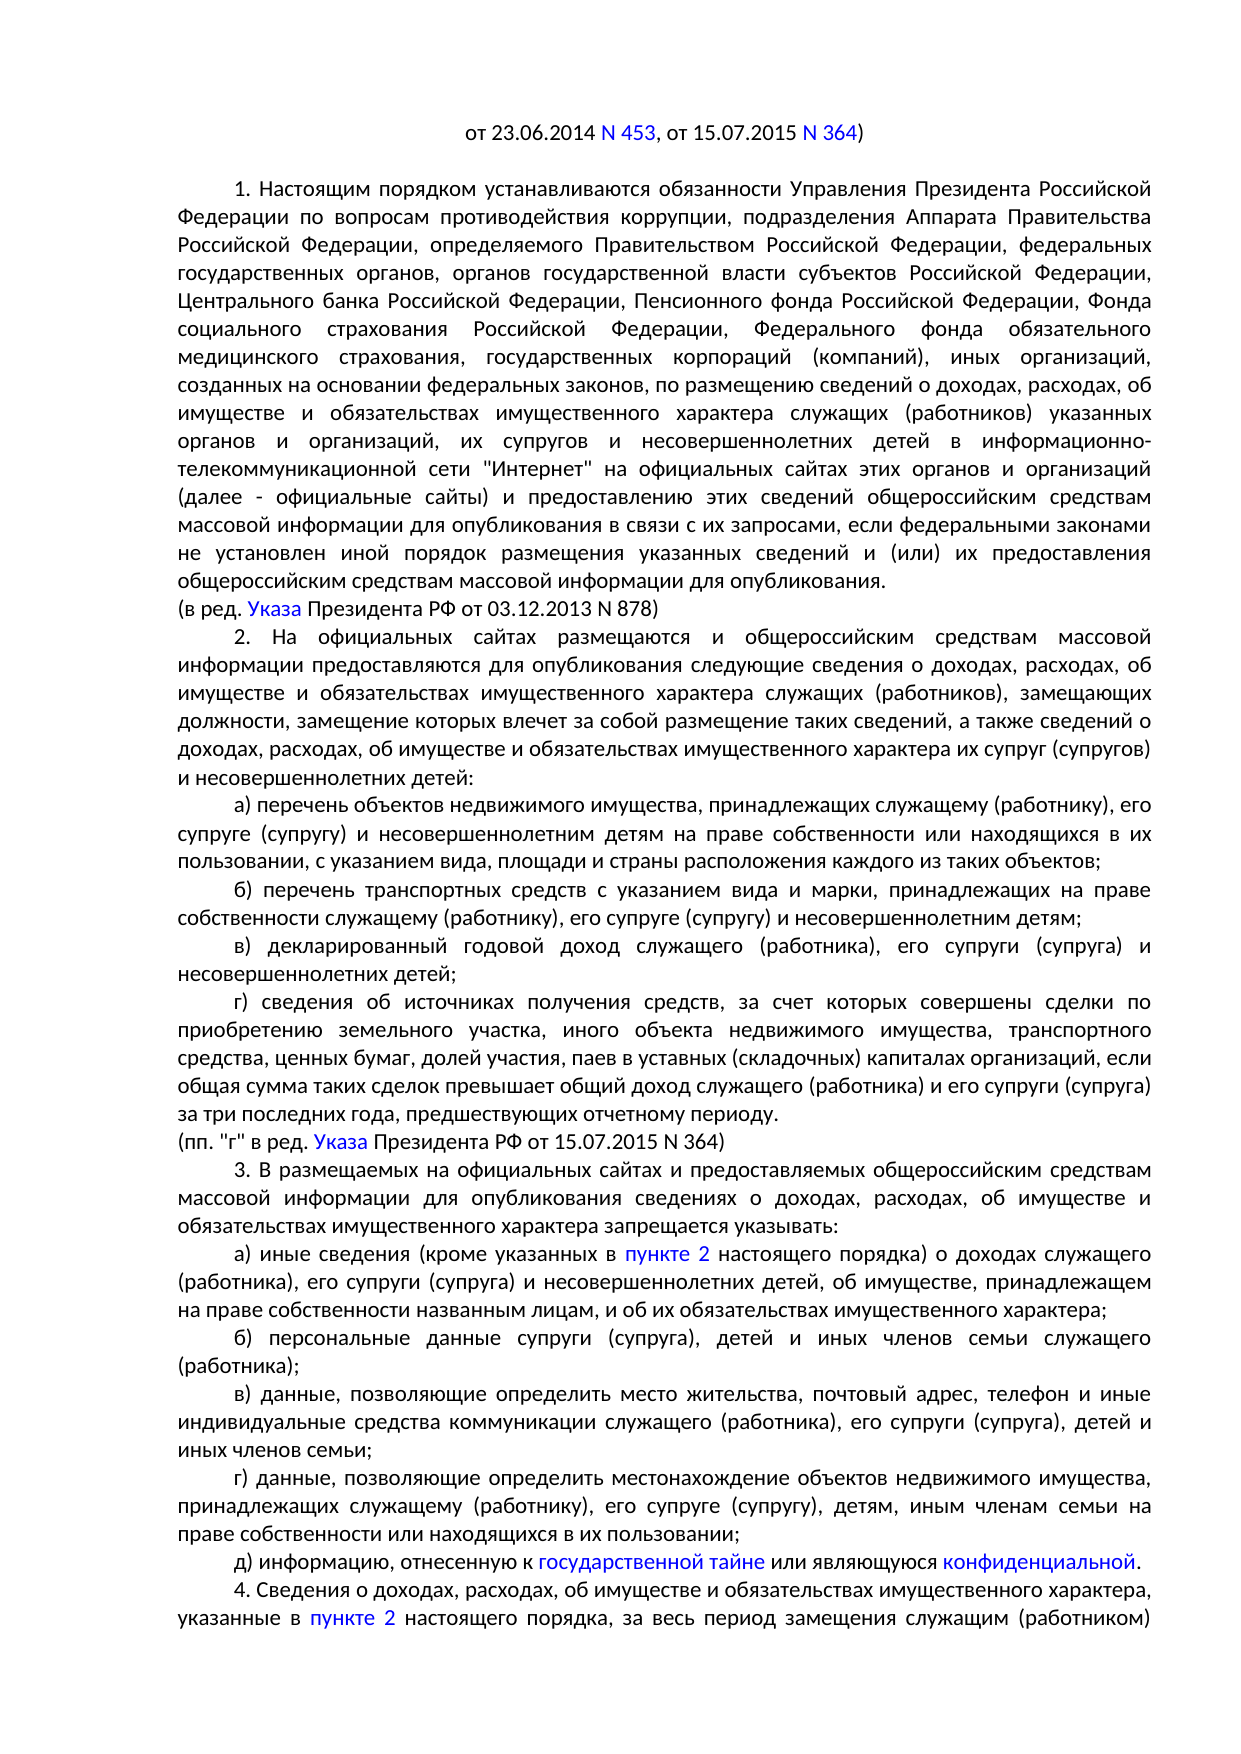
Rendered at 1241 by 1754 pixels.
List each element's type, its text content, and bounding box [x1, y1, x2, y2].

text б) перечень транспортных средств с указанием вида и марки, принадлежащих на праве собственности служащему (работнику), его супруге (супругу) и несовершеннолетним детям; [177, 875, 1152, 931]
text (пп. "г" в ред. Указа Президента РФ от 15.07.2015 N 364) [177, 1127, 1152, 1155]
text г) сведения об источниках получения средств, за счет которых совершены сделки по приобретению земельного участка, иного объекта недвижимого имущества, транспортного средства, ценных бумаг, долей участия, паев в уставных (складочных) капиталах организаций, если общая сумма таких сделок превышает общий доход служащего (работника) и его супруги (супруга) за три последних года, предшествующих отчетному периоду. [177, 987, 1152, 1127]
text в) декларированный годовой доход служащего (работника), его супруги (супруга) и несовершеннолетних детей; [177, 931, 1152, 987]
text 2. На официальных сайтах размещаются и общероссийским средствам массовой информации предоставляются для опубликования следующие сведения о доходах, расходах, об имуществе и обязательствах имущественного характера служащих (работников), замещающих должности, замещение которых влечет за собой размещение таких сведений, а также сведений о доходах, расходах, об имуществе и обязательствах имущественного характера их супруг (супругов) и несовершеннолетних детей: [177, 622, 1152, 791]
text б) персональные данные супруги (супруга), детей и иных членов семьи служащего (работника); [177, 1323, 1152, 1379]
text от 23.06.2014 N 453, от 15.07.2015 N 364) [177, 118, 1152, 146]
text 3. В размещаемых на официальных сайтах и предоставляемых общероссийским средствам массовой информации для опубликования сведениях о доходах, расходах, об имуществе и обязательствах имущественного характера запрещается указывать: [177, 1155, 1152, 1239]
text г) данные, позволяющие определить местонахождение объектов недвижимого имущества, принадлежащих служащему (работнику), его супруге (супругу), детям, иным членам семьи на праве собственности или находящихся в их пользовании; [177, 1463, 1152, 1547]
text в) данные, позволяющие определить место жительства, почтовый адрес, телефон и иные индивидуальные средства коммуникации служащего (работника), его супруги (супруга), детей и иных членов семьи; [177, 1379, 1152, 1463]
text 1. Настоящим порядком устанавливаются обязанности Управления Президента Российской Федерации по вопросам противодействия коррупции, подразделения Аппарата Правительства Российской Федерации, определяемого Правительством Российской Федерации, федеральных государственных органов, органов государственной власти субъектов Российской Федерации, Центрального банка Российской Федерации, Пенсионного фонда Российской Федерации, Фонда социального страхования Российской Федерации, Федерального фонда обязательного медицинского страхования, государственных корпораций (компаний), иных организаций, созданных на основании федеральных законов, по размещению сведений о доходах, расходах, об имуществе и обязательствах имущественного характера служащих (работников) указанных органов и организаций, их супругов и несовершеннолетних детей в информационно-телекоммуникационной сети "Интернет" на официальных сайтах этих органов и организаций (далее - официальные сайты) и предоставлению этих сведений общероссийским средствам массовой информации для опубликования в связи с их запросами, если федеральными законами не установлен иной порядок размещения указанных сведений и (или) их предоставления общероссийским средствам массовой информации для опубликования. [177, 174, 1152, 594]
text а) иные сведения (кроме указанных в пункте 2 настоящего порядка) о доходах служащего (работника), его супруги (супруга) и несовершеннолетних детей, об имуществе, принадлежащем на праве собственности названным лицам, и об их обязательствах имущественного характера; [177, 1239, 1152, 1323]
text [177, 1575, 1152, 1631]
text д) информацию, отнесенную к государственной тайне или являющуюся конфиденциальной. [177, 1547, 1152, 1575]
text (в ред. Указа Президента РФ от 03.12.2013 N 878) [177, 594, 1152, 622]
text а) перечень объектов недвижимого имущества, принадлежащих служащему (работнику), его супруге (супругу) и несовершеннолетним детям на праве собственности или находящихся в их пользовании, с указанием вида, площади и страны расположения каждого из таких объектов; [177, 791, 1152, 875]
